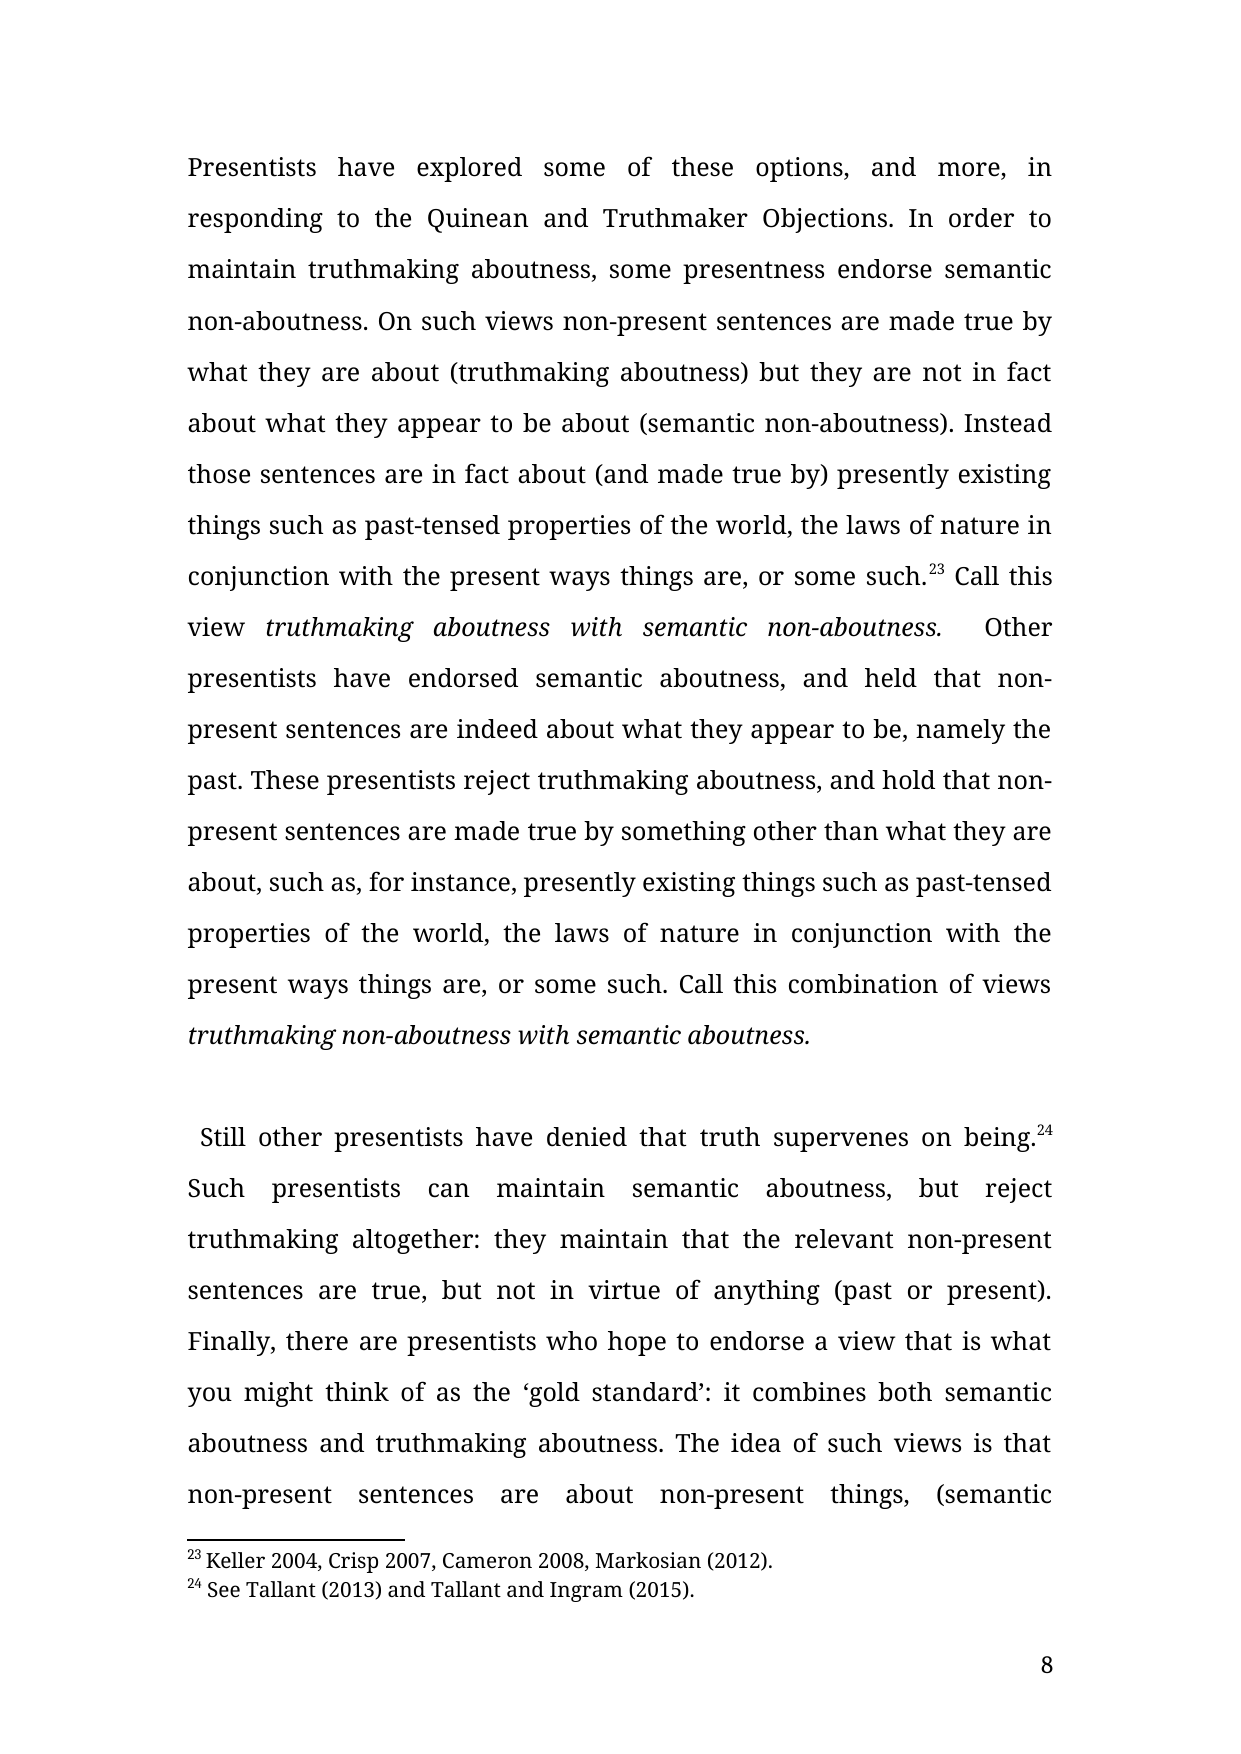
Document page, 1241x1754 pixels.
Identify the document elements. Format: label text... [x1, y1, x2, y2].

text Presentists have explored some of these options, and more, in responding to the Quinean and Truthmaker Objections. In order to maintain truthmaking aboutness, some presentness endorse semantic non-aboutness. On such views non-present sentences are made true by what they are about (truthmaking aboutness) but they are not in fact about what they appear to be about (semantic non-aboutness). Instead those sentences are in fact about (and made true by) presently existing things such as past-tensed properties of the world, the laws of nature in conjunction with the present ways things are, or some such. Call this view truthmaking aboutness with semantic non-aboutness. Other presentists have endorsed semantic aboutness, and held that non-present sentences are indeed about what they appear to be, namely the past. These presentists reject truthmaking aboutness, and hold that non-present sentences are made true by something other than what they are about, such as, for instance, presently existing things such as past-tensed properties of the world, the laws of nature in conjunction with the present ways things are, or some such. Call this combination of views truthmaking non-aboutness with semantic aboutness. [187, 150, 1053, 1052]
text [187, 1120, 1053, 1511]
